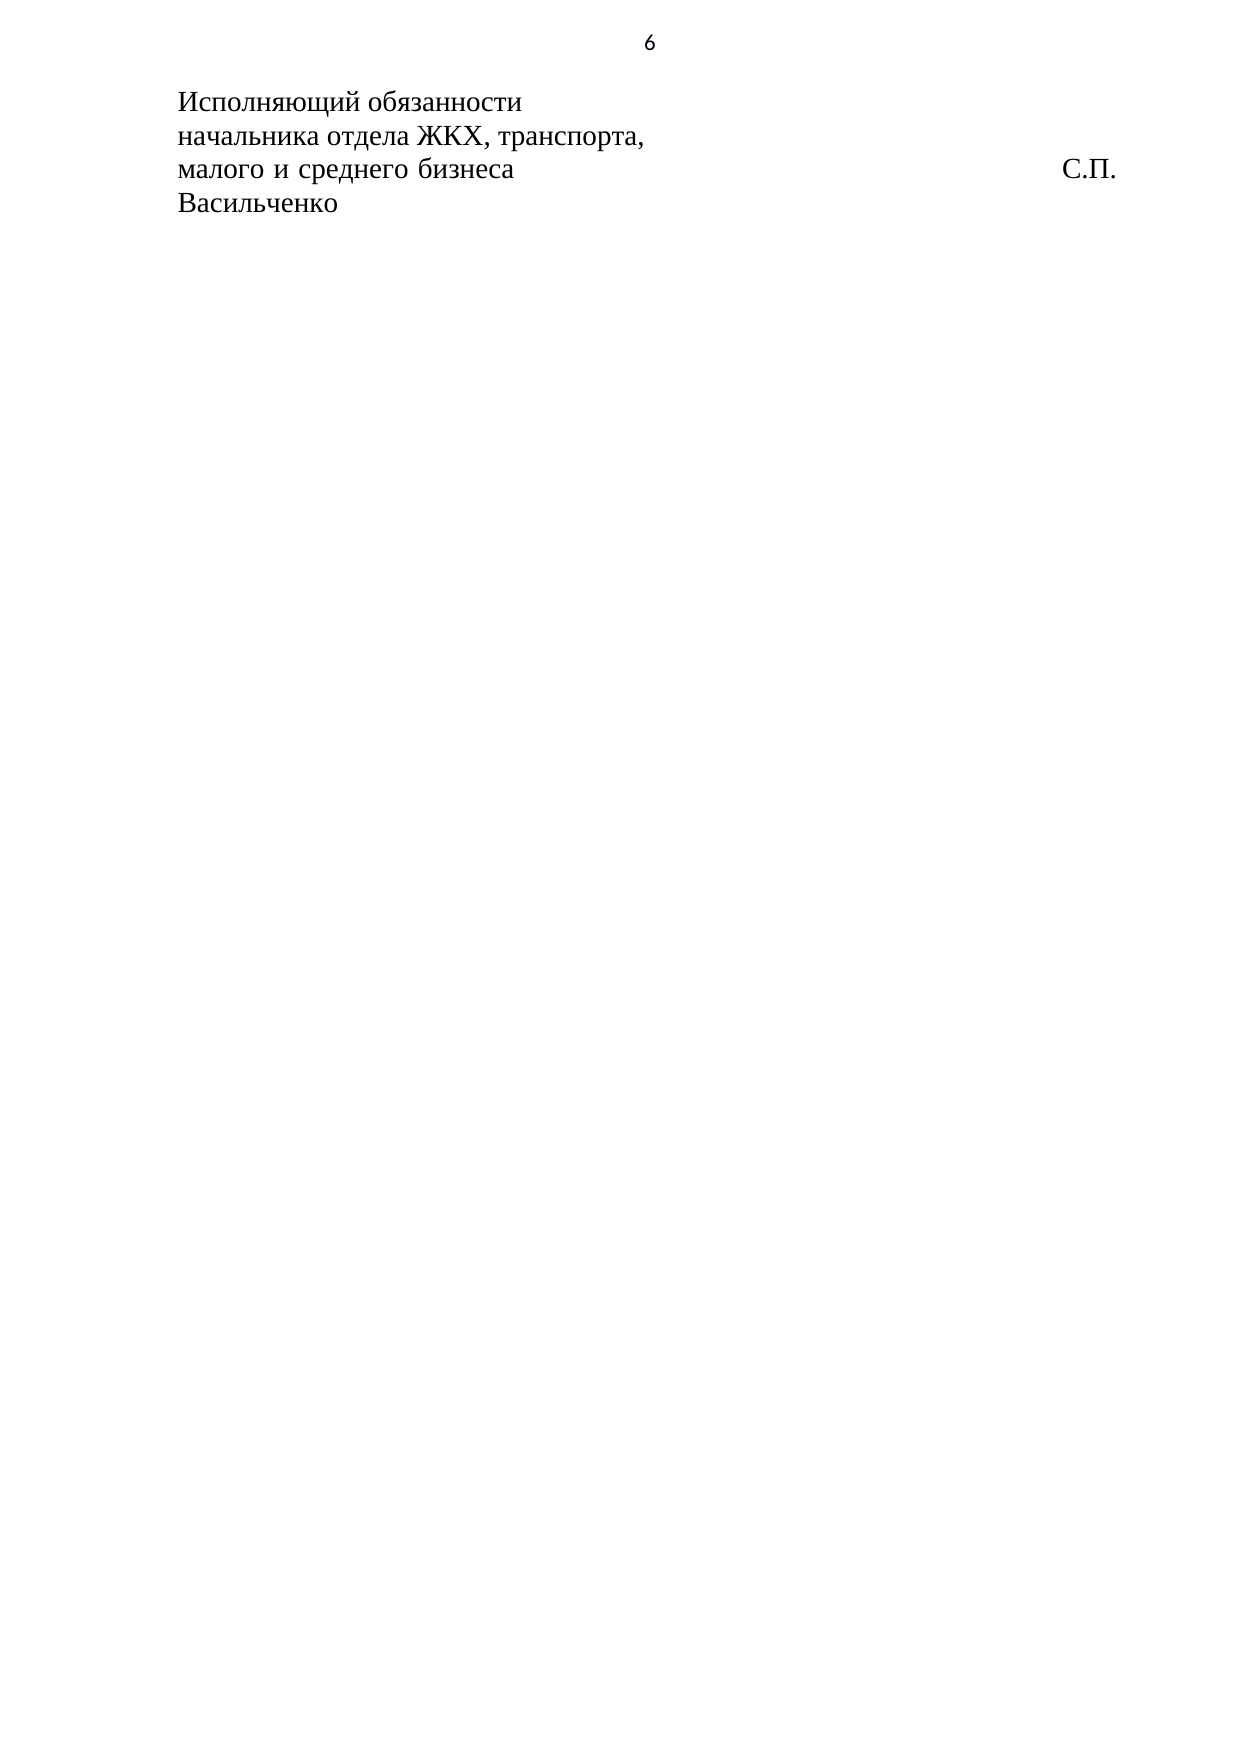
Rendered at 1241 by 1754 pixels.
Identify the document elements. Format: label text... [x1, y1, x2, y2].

text Исполняющий обязанности [177, 84, 1122, 118]
text малого и среднего бизнеса С.П. Васильченко [177, 151, 1122, 218]
text начальника отдела ЖКХ, транспорта, [177, 118, 1122, 151]
